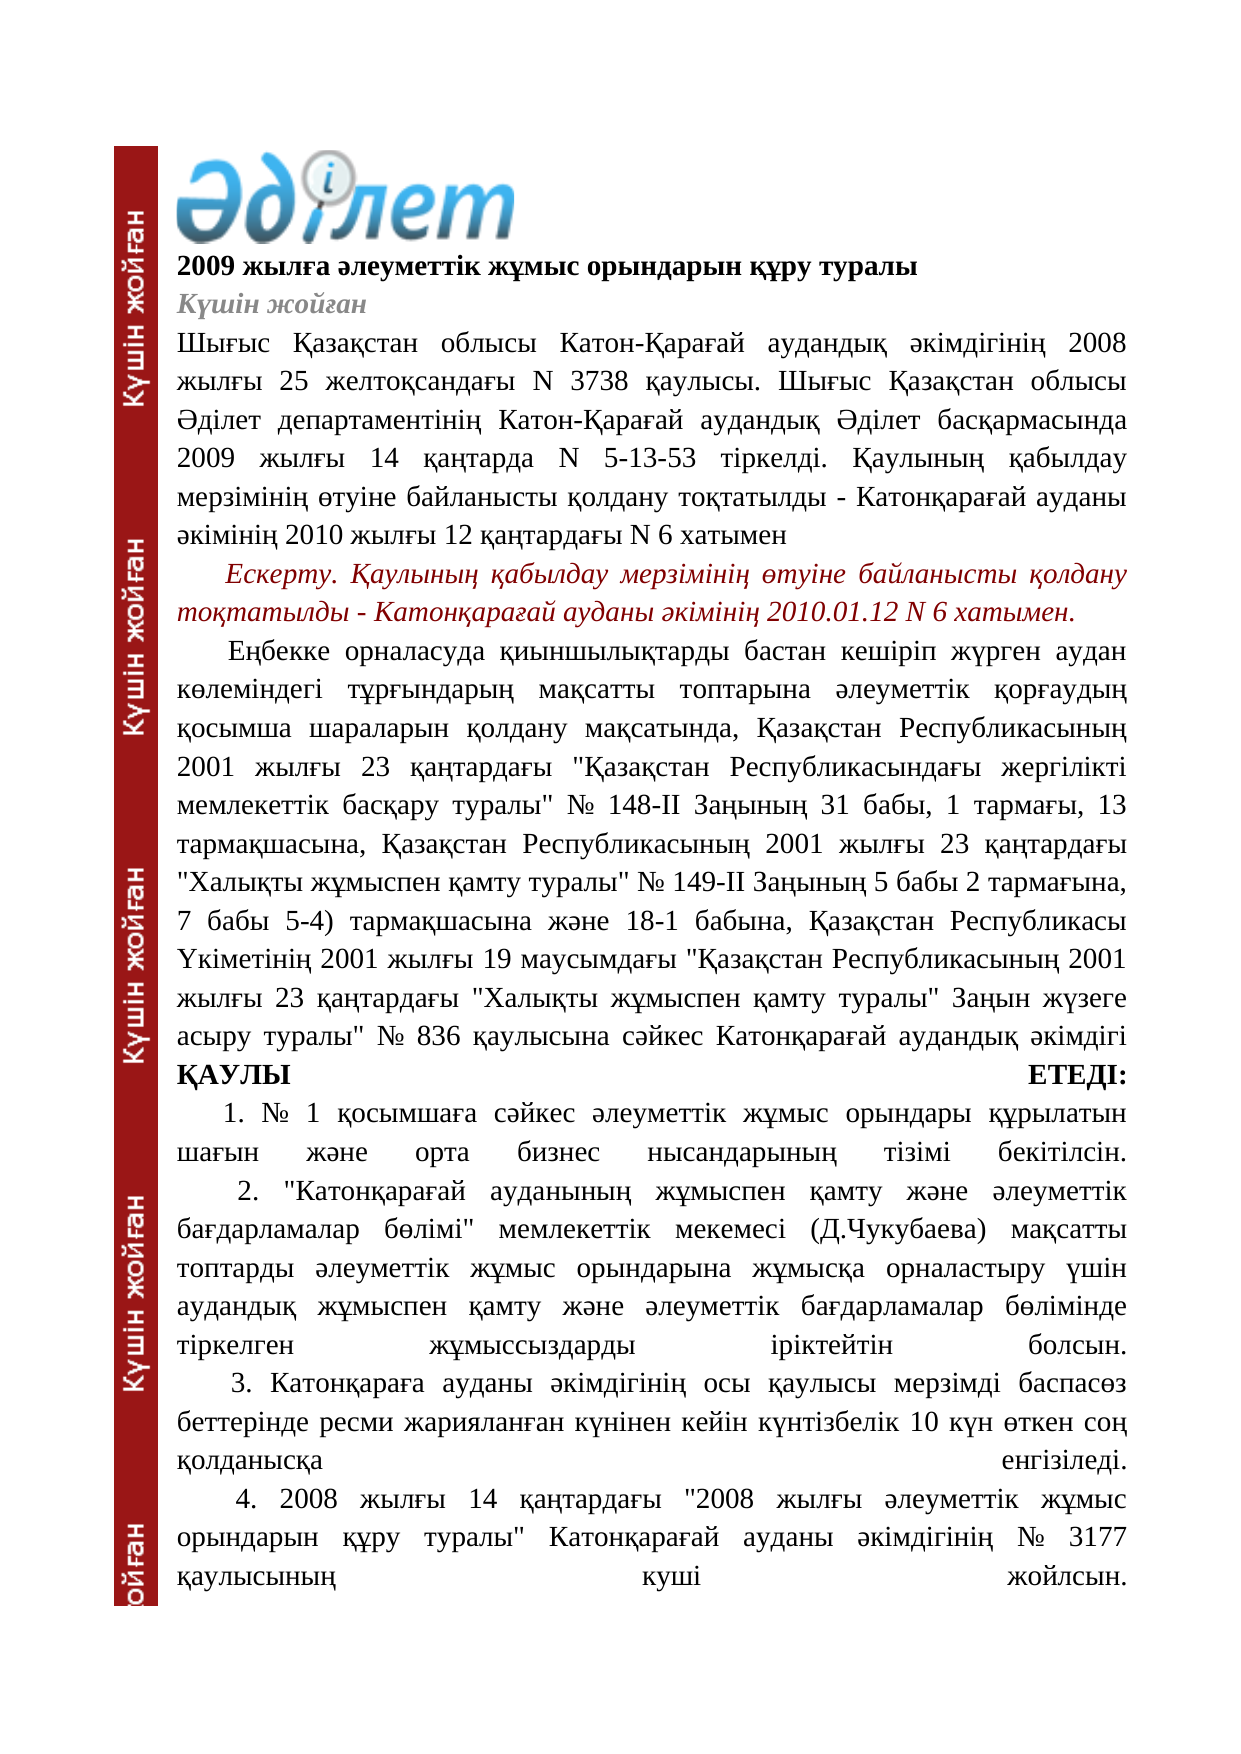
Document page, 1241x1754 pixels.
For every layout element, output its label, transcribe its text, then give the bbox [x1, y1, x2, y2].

text 2009 жылға әлеуметтік жұмыс орындарын құру туралы [112, 248, 1128, 281]
picture [114, 1592, 158, 1606]
text Күшін жойған [112, 286, 1128, 320]
text Шығыс Қазақстан облысы Катон-Қарағай аудандық әкімдігінің 2008 жылғы 25 желтоқсандағы N 3738 қаулысы. Шығыс Қазақстан облысы Әділет департаментінің Катон-Қарағай аудандық Әділет басқармасында 2009 жылғы 14 қаңтарда N 5-13-53 тіркелді. Қаулының қабылдау мерзімінің өтуіне байланысты қолдану тоқтатылды - Катонқарағай ауданы әкімінің 2010 жылғы 12 қаңтардағы N 6 хатымен [112, 325, 1128, 551]
picture [114, 146, 158, 248]
text Ескерту. Қаулының қабылдау мерзімінің өтуіне байланысты қолдану тоқтатылды - Катонқарағай ауданы әкімінің 2010.01.12 N 6 хатымен. [112, 556, 1128, 628]
picture [114, 320, 158, 325]
picture [114, 551, 158, 556]
picture [114, 628, 158, 633]
picture [114, 281, 158, 286]
picture [176, 150, 515, 244]
